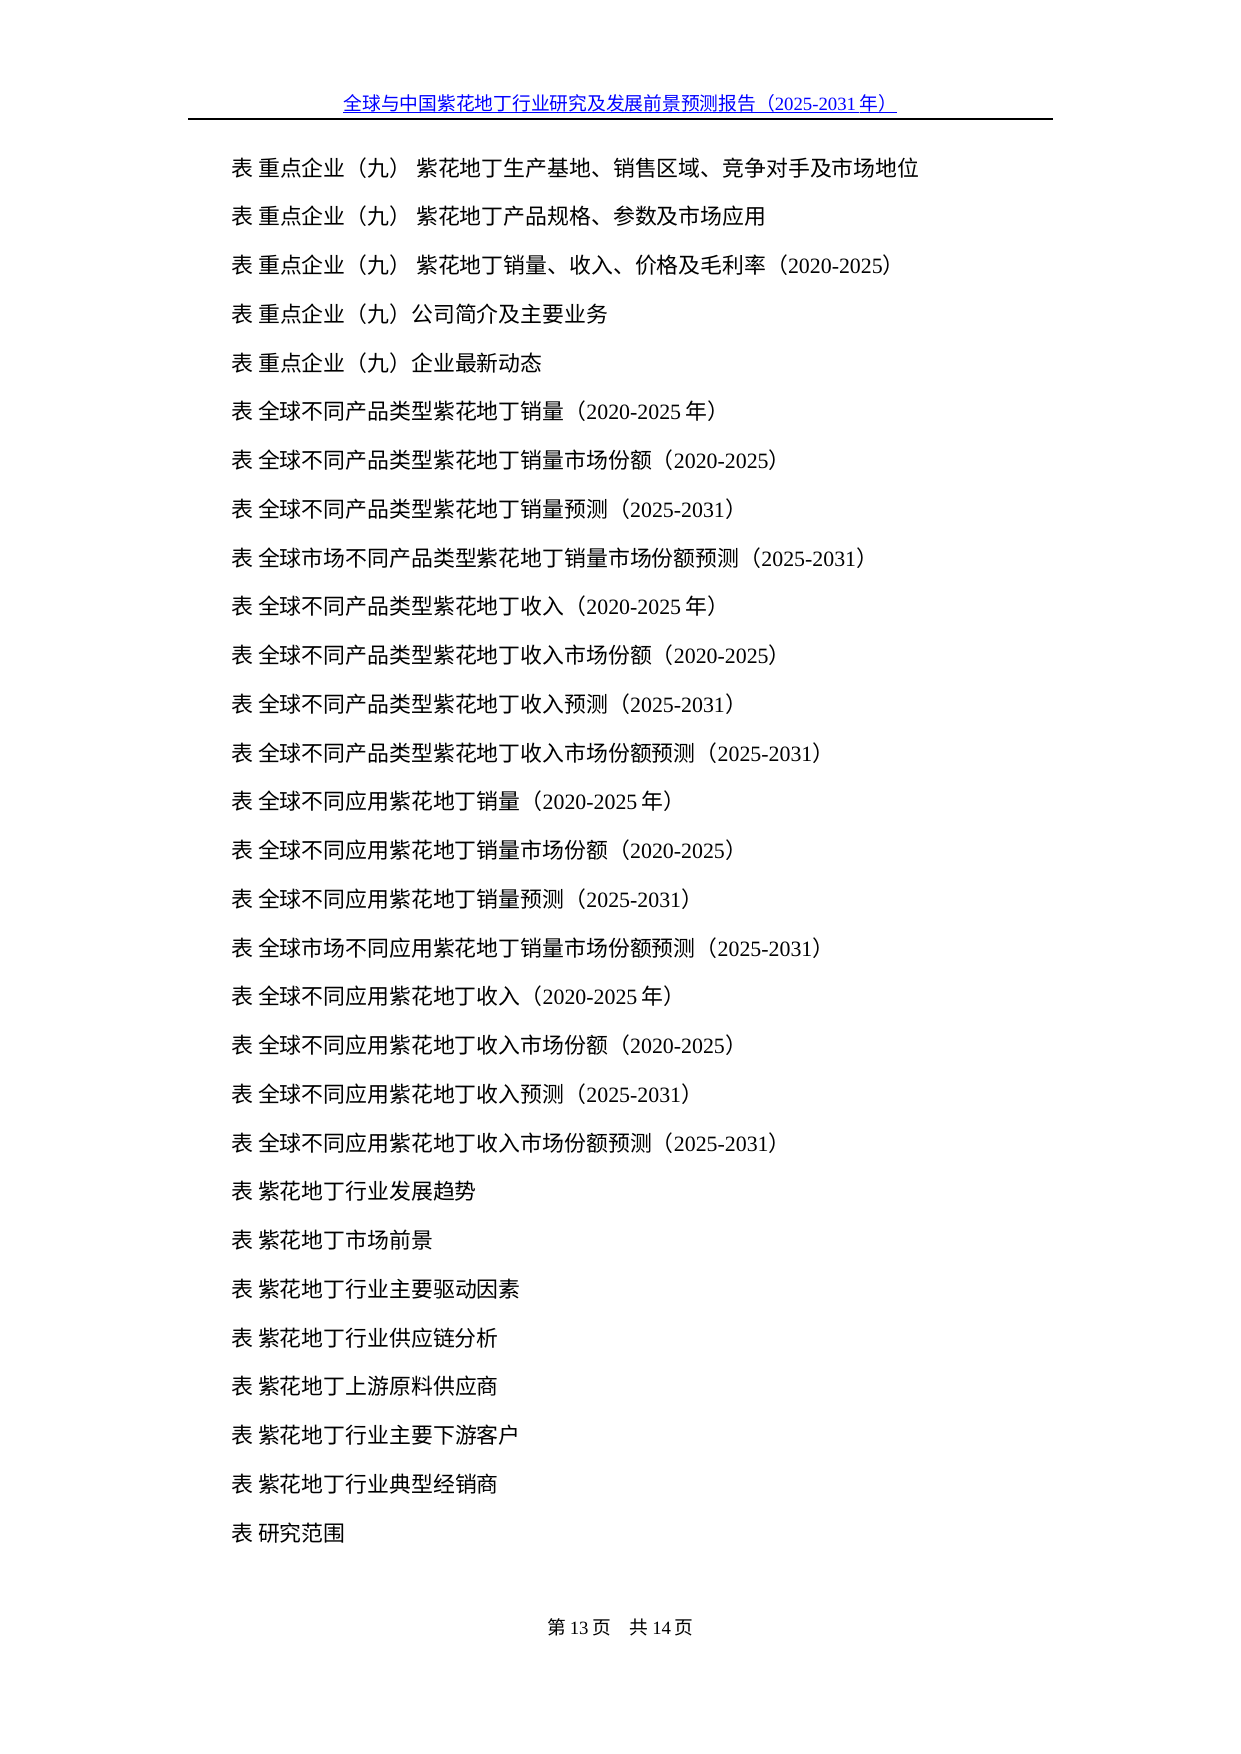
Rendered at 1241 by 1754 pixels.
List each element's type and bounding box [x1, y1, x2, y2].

text [187, 150, 1053, 1548]
